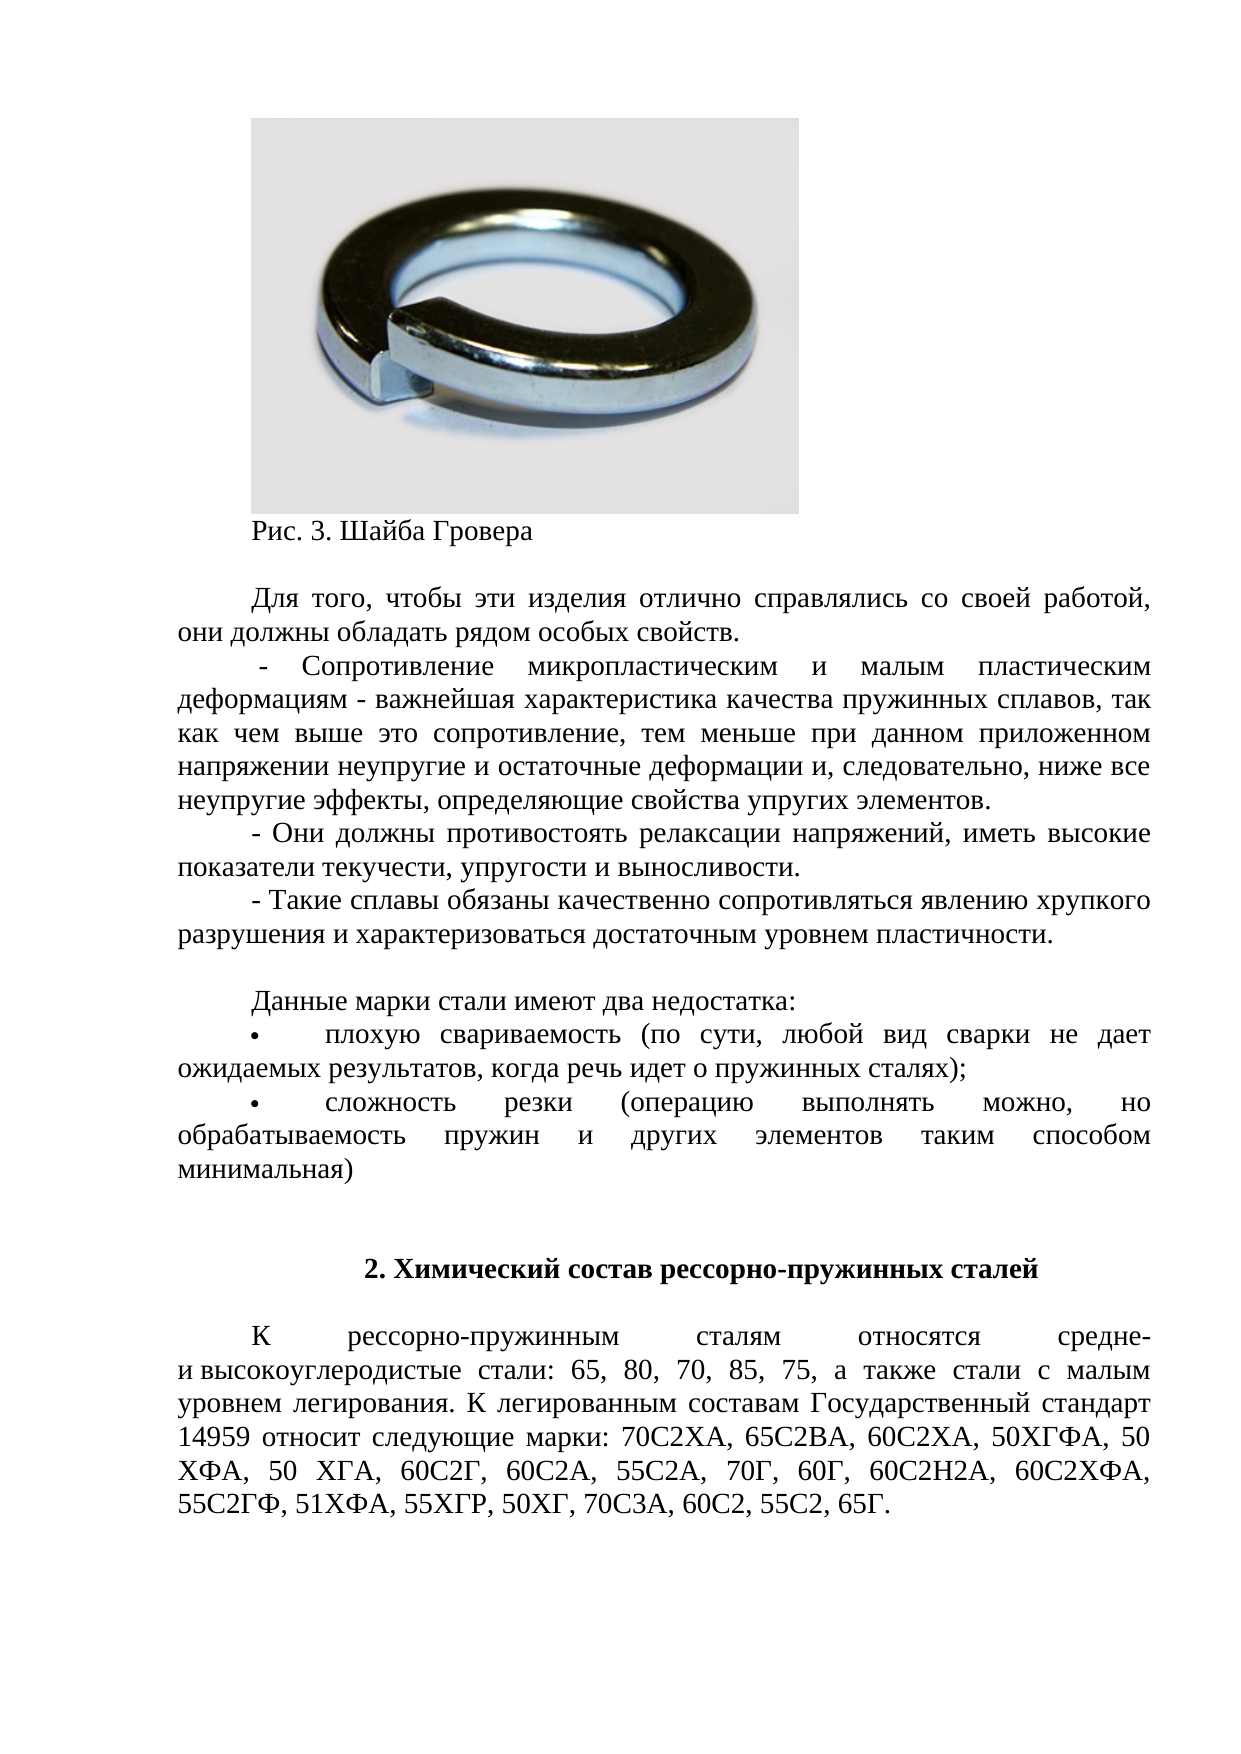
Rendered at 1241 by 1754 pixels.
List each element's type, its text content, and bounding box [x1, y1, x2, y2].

text - Сопротивление микропластическим и малым пластическим деформациям - важнейшая характеристика качества пружинных сплавов, так как чем выше это сопротивление, тем меньше при данном приложенном напряжении неупругие и остаточные деформации и, следовательно, ниже все неупругие эффекты, определяющие свойства упругих элементов. [177, 648, 1152, 815]
picture [251, 118, 799, 514]
text - Они должны противостоять релаксации напряжений, иметь высокие показатели текучести, упругости и выносливости. [177, 815, 1152, 882]
text - Такие сплавы обязаны качественно сопротивляться явлению хрупкого разрушения и характеризоваться достаточным уровнем пластичности. [177, 882, 1152, 949]
text Рис. 3. Шайба Гровера [177, 513, 1152, 547]
text Для того, чтобы эти изделия отлично справлялись со своей работой, они должны обладать рядом особых свойств. [177, 581, 1152, 648]
text К рессорно-пружинным сталям относятся средне- и высокоуглеродистые стали: 65, 80, 70, 85, 75, а также стали с малым уровнем легирования. К легированным составам Государственный стандарт 14959 относит следующие марки: 70С2ХА, 65С2ВА, 60С2ХА, 50ХГФА, 50 ХФА, 50 ХГА, 60С2Г, 60С2А, 55С2А, 70Г, 60Г, 60С2Н2А, 60С2ХФА, 55С2ГФ, 51ХФА, 55ХГР, 50ХГ, 70С3А, 60С2, 55С2, 65Г. [177, 1318, 1152, 1520]
list плохую свариваемость (по сути, любой вид сварки не дает ожидаемых результатов, когда речь идет о пружинных сталях); [177, 1017, 1152, 1084]
text Данные марки стали имеют два недостатка: [177, 983, 1152, 1017]
text 2. Химический состав рессорно-пружинных сталей [177, 1251, 1152, 1285]
list сложность резки (операцию выполнять можно, но обрабатываемость пружин и других элементов таким способом минимальная) [177, 1084, 1152, 1184]
